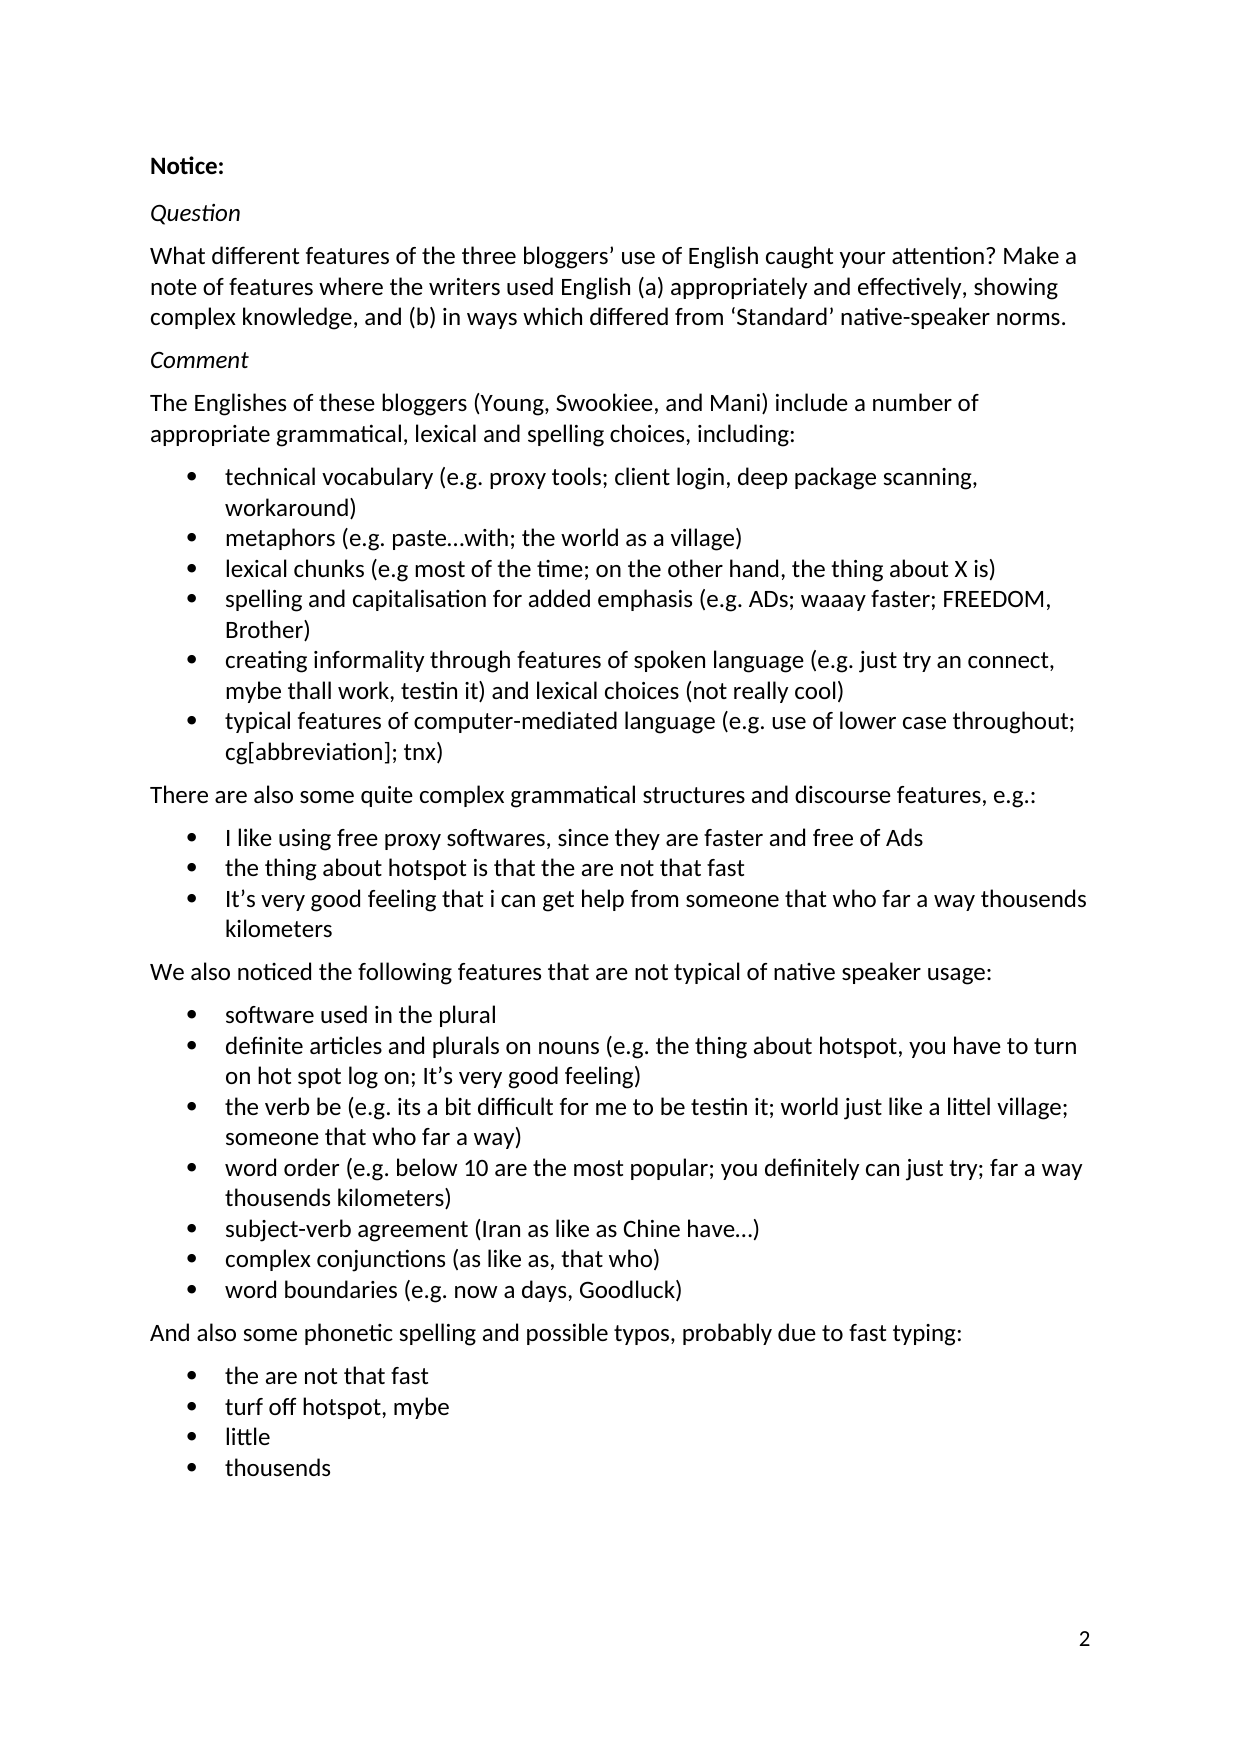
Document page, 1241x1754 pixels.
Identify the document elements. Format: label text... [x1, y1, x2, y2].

subtitle Question [150, 197, 1090, 228]
text We also noticed the following features that are not typical of native speaker usage: [150, 956, 1090, 987]
text What different features of the three bloggers’ use of English caught your attention? Make a note of features where the writers used English (a) appropriately and effectively, showing complex knowledge, and (b) in ways which differed from ‘Standard’ native-speaker norms. [150, 241, 1090, 332]
text There are also some quite complex grammatical structures and discourse features, e.g.: [150, 779, 1090, 809]
list the verb be (e.g. its a bit difficult for me to be testin it; world just like a littel village; someone that who far a way) [187, 1091, 1090, 1152]
list complex conjunctions (as like as, that who) [187, 1244, 1090, 1274]
list creating informality through features of spoken language (e.g. just try an connect, mybe thall work, testin it) and lexical choices (not really cool) [187, 644, 1090, 705]
list definite articles and plurals on nouns (e.g. the thing about hotspot, you have to turn on hot spot log on; It’s very good feeling) [187, 1030, 1090, 1091]
list subject-verb agreement (Iran as like as Chine have…) [187, 1213, 1090, 1244]
list I like using free proxy softwares, since they are faster and free of Ads [187, 822, 1090, 852]
list It’s very good feeling that i can get help from someone that who far a way thousends kilometers [187, 883, 1090, 944]
list software used in the plural [187, 999, 1090, 1030]
text And also some phonetic spelling and possible typos, probably due to fast typing: [150, 1317, 1090, 1348]
list spelling and capitalisation for added emphasis (e.g. ADs; waaay faster; FREEDOM, Brother) [187, 583, 1090, 644]
list turf off hotspot, mybe [187, 1391, 1090, 1421]
list thousends [187, 1452, 1090, 1482]
list typical features of computer-mediated language (e.g. use of lower case throughout; cg[abbreviation]; tnx) [187, 705, 1090, 766]
subtitle Comment [150, 344, 1090, 375]
subtitle Notice: [150, 150, 1090, 181]
list word order (e.g. below 10 are the most popular; you definitely can just try; far a way thousends kilometers) [187, 1152, 1090, 1213]
list the are not that fast [187, 1360, 1090, 1391]
list metaphors (e.g. paste…with; the world as a village) [187, 522, 1090, 553]
list technical vocabulary (e.g. proxy tools; client login, deep package scanning, workaround) [187, 461, 1090, 522]
text The Englishes of these bloggers (Young, Swookiee, and Mani) include a number of appropriate grammatical, lexical and spelling choices, including: [150, 388, 1090, 449]
list word boundaries (e.g. now a days, Goodluck) [187, 1274, 1090, 1305]
list little [187, 1421, 1090, 1452]
list the thing about hotspot is that the are not that fast [187, 852, 1090, 883]
list lexical chunks (e.g most of the time; on the other hand, the thing about X is) [187, 553, 1090, 583]
